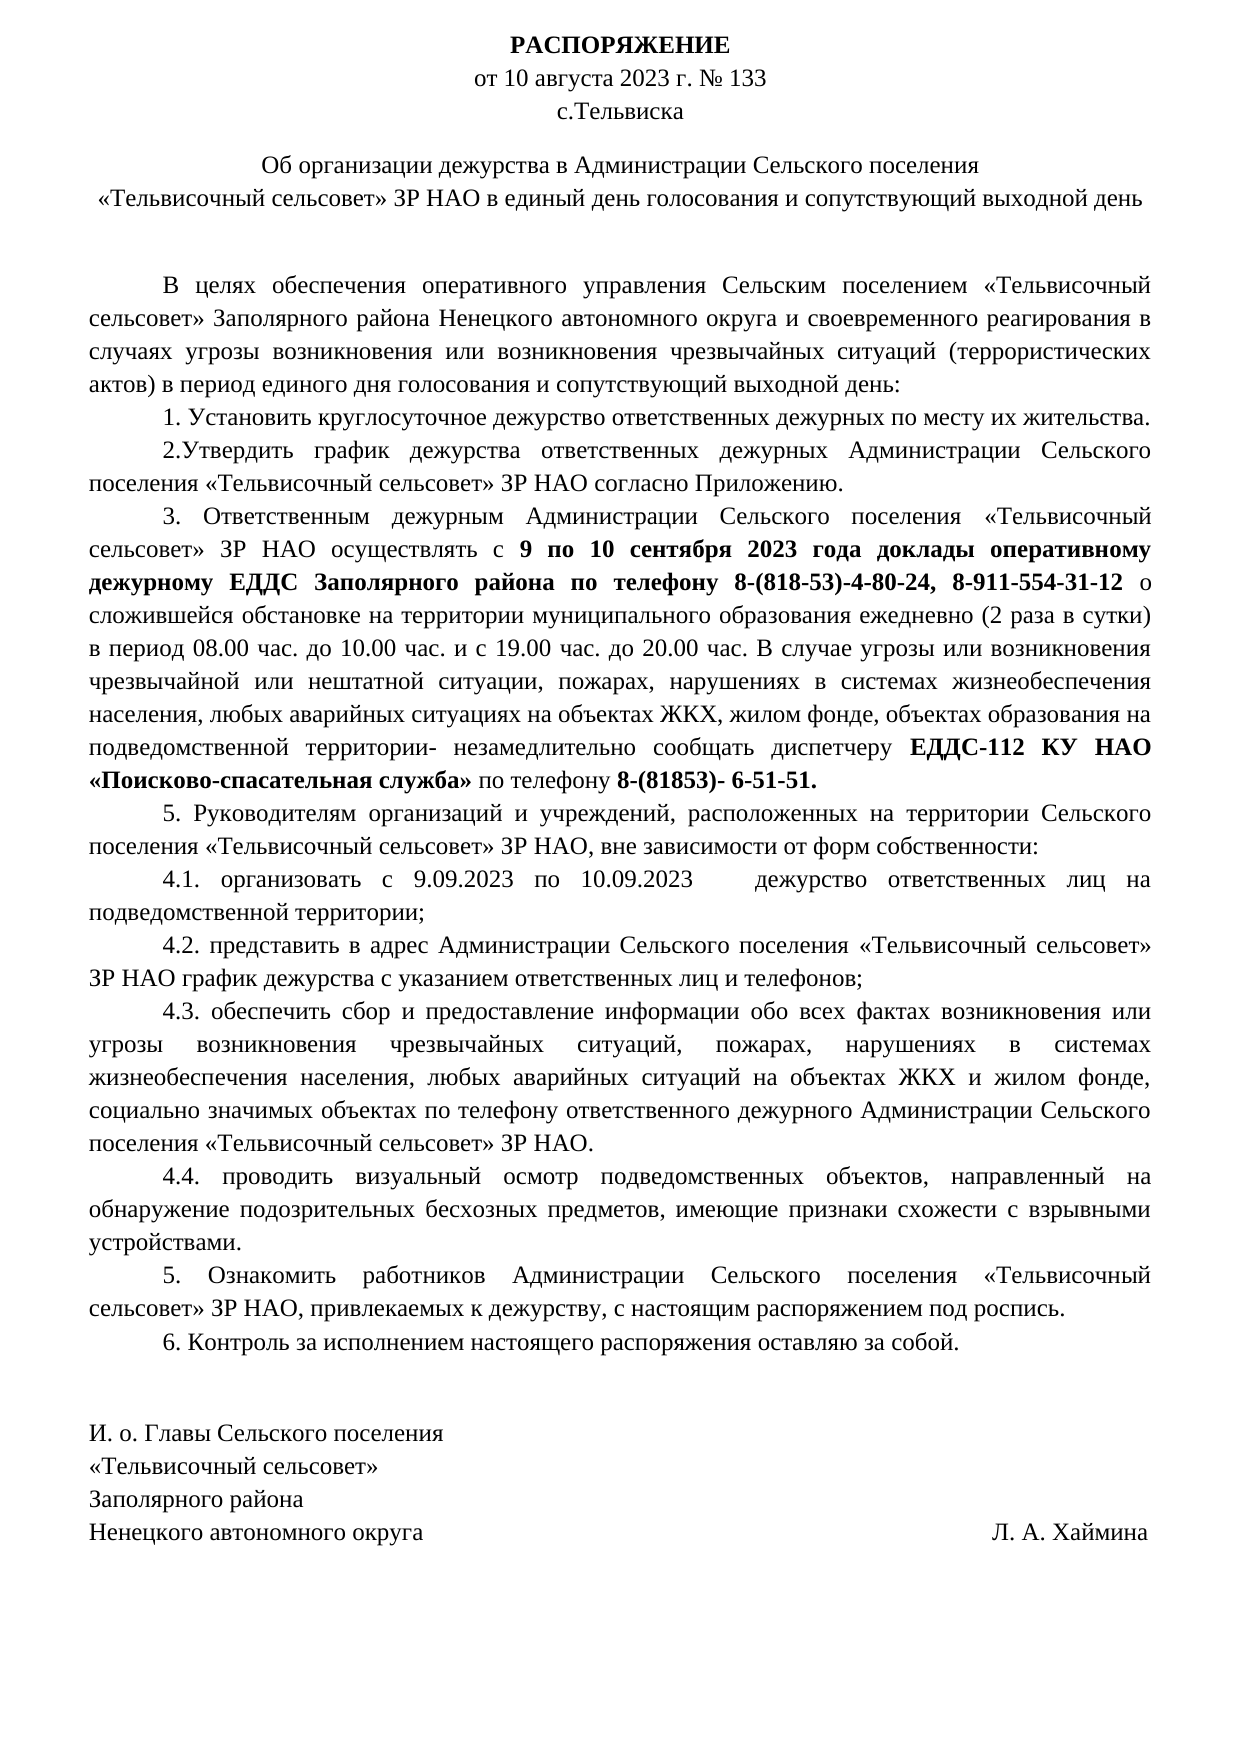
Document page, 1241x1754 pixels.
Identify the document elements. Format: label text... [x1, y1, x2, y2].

text 5. Руководителям организаций и учреждений, расположенных на территории Сельского поселения «Тельвисочный сельсовет» ЗР НАО, вне зависимости от форм собственности: [89, 798, 1152, 860]
text Об организации дежурства в Администрации Сельского поселения [89, 150, 1152, 179]
text 3. Ответственным дежурным Администрации Сельского поселения «Тельвисочный сельсовет» ЗР НАО осуществлять с 9 по 10 сентября 2023 года доклады оперативному дежурному ЕДДС Заполярного района по телефону 8-(818-53)-4-80-24, 8-911-554-31-12 о сложившейся обстановке на территории муниципального образования ежедневно (2 раза в сутки) в период 08.00 час. до 10.00 час. и с 19.00 час. до 20.00 час. В случае угрозы или возникновения чрезвычайной или нештатной ситуации, пожарах, нарушениях в системах жизнеобеспечения населения, любых аварийных ситуациях на объектах ЖКХ, жилом фонде, объектах образования на подведомственной территории- незамедлительно сообщать диспетчеру ЕДДС-112 КУ НАО «Поисково-спасательная служба» по телефону 8-(81853)- 6-51-51. [89, 501, 1152, 794]
text Ненецкого автономного округа Л. А. Хаймина [89, 1517, 1152, 1546]
title В целях обеспечения оперативного управления Сельским поселением «Тельвисочный сельсовет» Заполярного района Ненецкого автономного округа и своевременного реагирования в случаях угрозы возникновения или возникновения чрезвычайных ситуаций (террористических актов) в период единого дня голосования и сопутствующий выходной день: [89, 270, 1152, 398]
text 1. Установить круглосуточное дежурство ответственных дежурных по месту их жительства. [89, 402, 1152, 431]
text 4.4. проводить визуальный осмотр подведомственных объектов, направленный на обнаружение подозрительных бесхозных предметов, имеющие признаки схожести с взрывными устройствами. [89, 1161, 1152, 1256]
text 4.3. обеспечить сбор и предоставление информации обо всех фактах возникновения или угрозы возникновения чрезвычайных ситуаций, пожарах, нарушениях в системах жизнеобеспечения населения, любых аварийных ситуаций на объектах ЖКХ и жилом фонде, социально значимых объектах по телефону ответственного дежурного Администрации Сельского поселения «Тельвисочный сельсовет» ЗР НАО. [89, 996, 1152, 1157]
text 5. Ознакомить работников Администрации Сельского поселения «Тельвисочный сельсовет» ЗР НАО, привлекаемых к дежурству, с настоящим распоряжением под роспись. [89, 1261, 1152, 1322]
text от 10 августа 2023 г. № 133 [89, 63, 1152, 92]
text 4.2. представить в адрес Администрации Сельского поселения «Тельвисочный сельсовет» ЗР НАО график дежурства с указанием ответственных лиц и телефонов; [89, 930, 1152, 992]
text «Тельвисочный сельсовет» [89, 1451, 1152, 1480]
text с.Тельвиска [89, 96, 1152, 125]
text 2.Утвердить график дежурства ответственных дежурных Администрации Сельского поселения «Тельвисочный сельсовет» ЗР НАО согласно Приложению. [89, 435, 1152, 497]
text И. о. Главы Сельского поселения [89, 1418, 1152, 1447]
text Заполярного района [89, 1484, 1152, 1513]
text РАСПОРЯЖЕНИЕ [89, 30, 1152, 59]
title 4.1. организовать с 9.09.2023 по 10.09.2023 дежурство ответственных лиц на подведомственной территории; [89, 864, 1152, 926]
text «Тельвисочный сельсовет» ЗР НАО в единый день голосования и сопутствующий выходной день [89, 183, 1152, 212]
text 6. Контроль за исполнением настоящего распоряжения оставляю за собой. [89, 1327, 1152, 1355]
